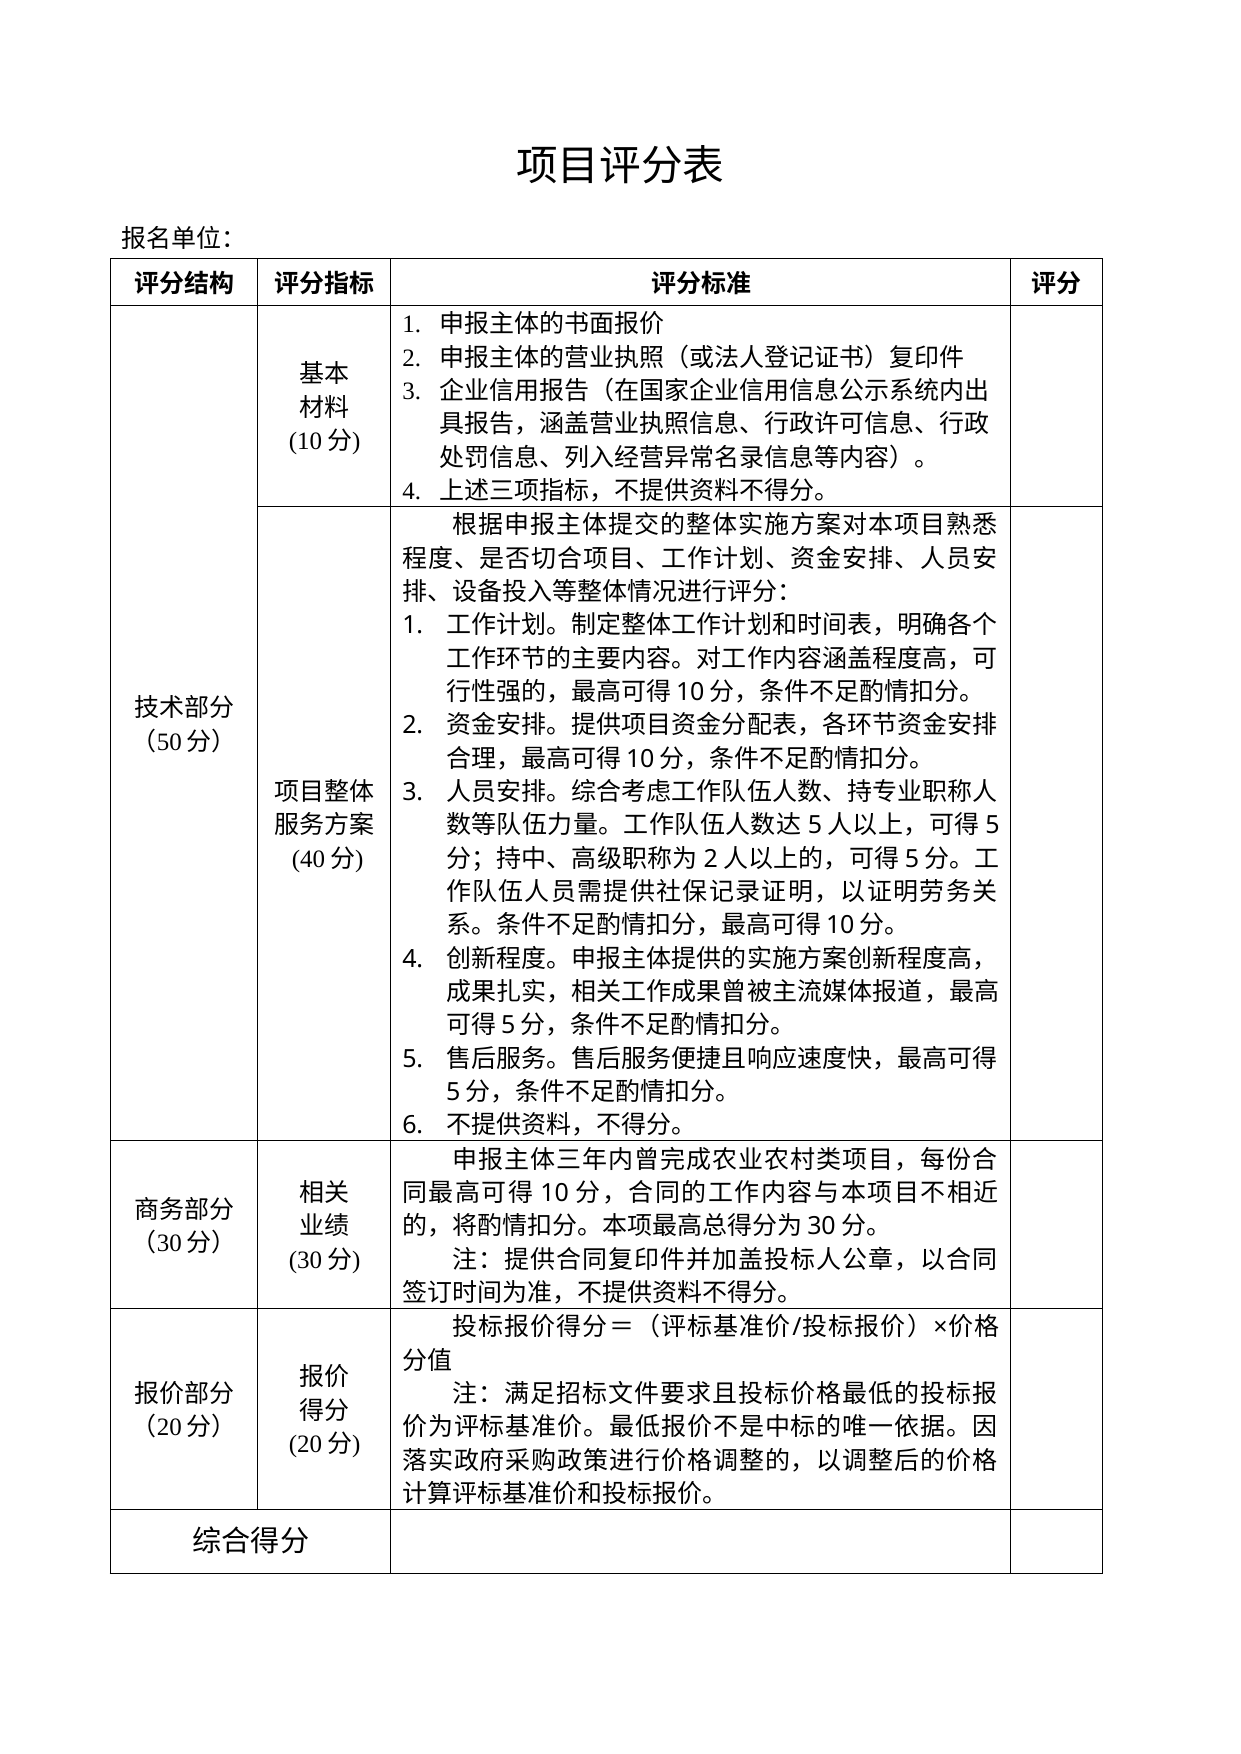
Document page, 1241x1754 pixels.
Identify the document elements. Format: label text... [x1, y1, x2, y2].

table_cell 评分结构 [111, 259, 257, 305]
table_cell 评分标准 [391, 259, 1010, 305]
table_cell [391, 1510, 1010, 1573]
table_cell 商务部分 （30分） [111, 1141, 257, 1308]
table_cell [1011, 507, 1102, 1140]
table_cell 基本 材料 (10分) [258, 306, 390, 506]
table_cell 报价 得分 (20分) [258, 1309, 390, 1509]
table_cell 综合得分 [111, 1510, 390, 1573]
table_cell 评分指标 [258, 259, 390, 305]
table_header 报名单位： [110, 217, 391, 258]
table_cell 申报主体三年内曾完成农业农村类项目，每份合同最高可得10分，合同的工作内容与本项目不相近的，将酌情扣分。本项最高总得分为30分。 注：提供合同复印件并加盖投标人公章，以合同签订时间为准，不提供资料不得分。 [391, 1141, 1010, 1308]
table_cell 投标报价得分＝（评标基准价/投标报价）×价格分值 注：满足招标文件要求且投标价格最低的投标报价为评标基准价。最低报价不是中标的唯一依据。因落实政府采购政策进行价格调整的，以调整后的价格计算评标基准价和投标报价。 [391, 1309, 1010, 1509]
table_cell 根据申报主体提交的整体实施方案对本项目熟悉程度、是否切合项目、工作计划、资金安排、人员安排、设备投入等整体情况进行评分： 工作计划。制定整体工作计划和时间表，明确各个工作环节的主要内容。对工作内容涵盖程度高，可行性强的，最高可得10分，条件不足酌情扣分。 资金安排。提供项目资金分配表，各环节资金安排合理，最高可得10分，条件不足酌情扣分。 人员安排。综合考虑工作队伍人数、持专业职称人数等队伍力量。工作队伍人数达5人以上，可得5分；持中、高级职称为2人以上的，可得5分。工作队伍人员需提供社保记录证明，以证明劳务关系。条件不足酌情扣分，最高可得10分。 创新程度。申报主体提供的实施方案创新程度高，成果扎实，相关工作成果曾被主流媒体报道，最高可得5分，条件不足酌情扣分。 售后服务。售后服务便捷且响应速度快，最高可得5分，条件不足酌情扣分。 不提供资料，不得分。 [391, 507, 1010, 1140]
table_cell 项目整体服务方案 (40分) [258, 507, 390, 1140]
table_cell 评分 [1011, 259, 1102, 305]
table_cell [1011, 306, 1102, 506]
table_cell [1011, 1309, 1102, 1509]
table_cell 技术部分 （50分） [111, 306, 257, 1140]
table_cell [1011, 1510, 1102, 1573]
table_cell 相关 业绩 (30分) [258, 1141, 390, 1308]
text 项目评分表 [118, 129, 1122, 194]
table_cell [1011, 1141, 1102, 1308]
table_cell 报价部分 （20分） [111, 1309, 257, 1509]
table_cell 申报主体的书面报价 申报主体的营业执照（或法人登记证书）复印件 企业信用报告（在国家企业信用信息公示系统内出具报告，涵盖营业执照信息、行政许可信息、行政处罚信息、列入经营异常名录信息等内容）。 上述三项指标，不提供资料不得分。 [391, 306, 1010, 506]
